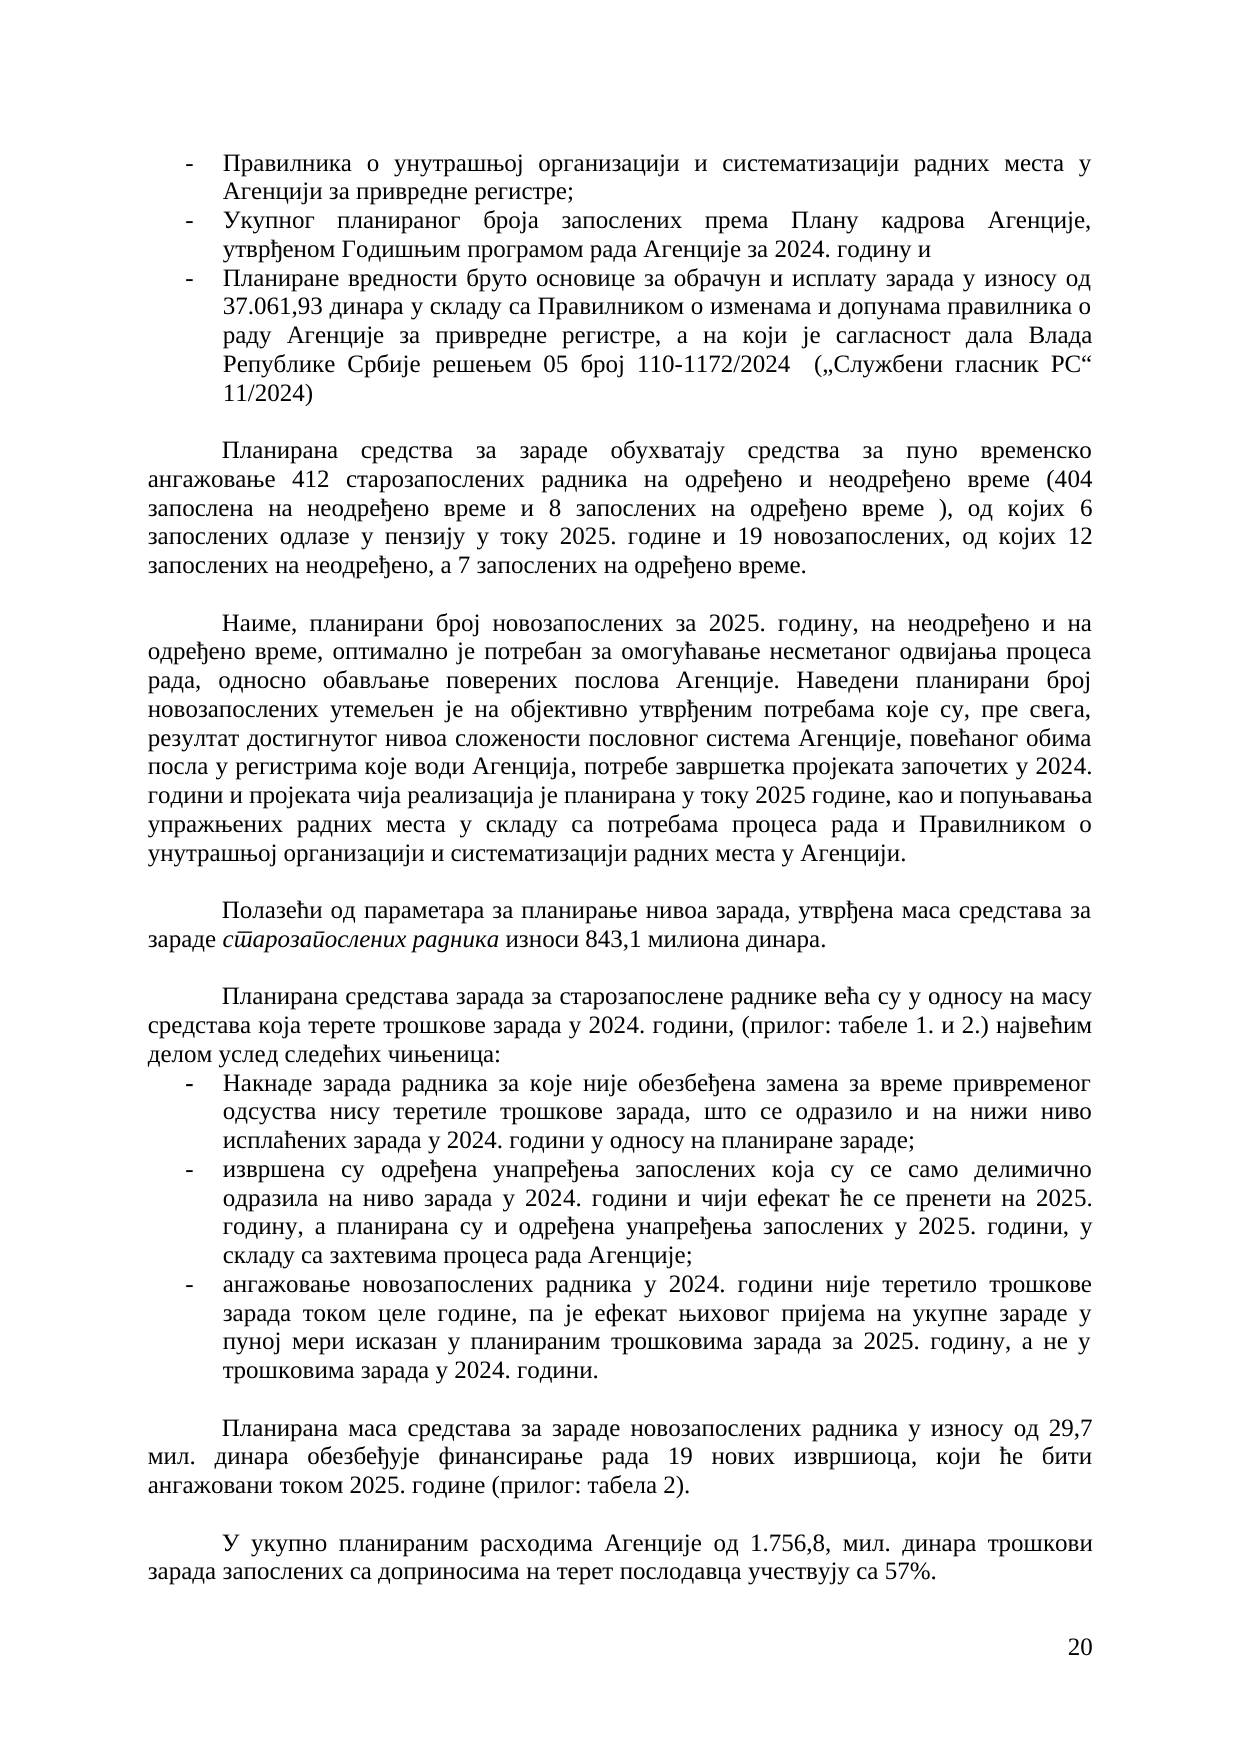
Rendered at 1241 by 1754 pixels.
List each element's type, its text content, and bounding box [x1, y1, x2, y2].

list Правилника о унутрашњој организацији и систематизацији радних места у Агенцији за привредне регистре; [185, 148, 1092, 205]
list Планиране вредности бруто основице за обрачун и исплату зарада у износу од 37.061,93 динара у складу са Правилником о изменама и допунама правилника о раду Агенције за привредне регистре, а на који је сагласност дала Владa Републике Србије решењем 05 број 110-1172/2024 („Службени гласник РС“ 11/2024) [185, 263, 1092, 406]
text Наиме, планирани број новозапослених за 2025. годину, на неодређено и на одређено време, оптимално је потребан за омогућавање несметаног одвијања процеса рада, односно обављање поверених послова Агенције. Наведени планирани број новозапослених утемељен је на објективно утврђеним потребама које су, пре свега, резултат достигнутог нивоа сложености пословног система Агенције, повећаног обима посла у регистрима које води Агенција, потребе завршетка пројеката започетих у 2024. години и пројеката чија реализација је планирана у току 2025 године, као и попуњавања упражњених радних места у складу са потребама процеса рада и Правилником о унутрашњој организацији и систематизацији радних места у Агенцији. [148, 608, 1092, 866]
list Укупног планираног броја запослених према Плану кадрова Агенције, утврђеном Годишњим програмом рада Агенције за 2024. годину и [185, 205, 1092, 263]
text У укупно планираним расходима Агенције од 1.756,8, мил. динара трошкови зарада запослених са доприносима на терет послодавца учествују са 57%. [148, 1528, 1092, 1585]
text Планирана маса средстава за зараде новозапослених радника у износу од 29,7 мил. динара обезбеђује финансирање рада 19 нових извршиоца, који ће бити ангажовани током 2025. године (прилог: табела 2). [148, 1413, 1092, 1499]
text Планирана средстава зарада за старозапослене раднике већа су у односу на масу средстава која терете трошкове зарада у 2024. години, (прилог: табеле 1. и 2.) највећим делом услед следећих чињеница: [148, 981, 1092, 1068]
text Полазећи од параметара за планирање нивоа зарада, утврђена маса средстава за зараде старозапослених радника износи 843,1 милиона динара. [148, 895, 1092, 953]
list извршена су одређена унапређења запослених која су се само делимично одразила на ниво зарада у 2024. години и чији ефекат ће се пренети на 2025. годину, а планирана су и одређена унапређења запослених у 2025. години, у складу са захтевима процеса рада Агенције; [185, 1154, 1092, 1269]
list Накнаде зарада радника за које није обезбеђена замена за време привременог одсуства нису теретиле трошкове зарада, што се одразило и на нижи ниво исплаћених зарада у 2024. години у односу на планиране зараде; [185, 1068, 1092, 1154]
text Планирана средства за зараде обухватају средства за пуно временско ангажовање 412 старозапослених радника на одређено и неодређено време (404 запослена на неодређено време и 8 запослених на одређено време ), од којих 6 запослених одлазе у пензију у току 2025. године и 19 новозапослених, од којих 12 запослених на неодређено, а 7 запослених на одређено време. [148, 435, 1092, 579]
list ангажовање новозапослених радника у 2024. години није теретило трошкове зарада током целе године, па је ефекат њиховог пријема на укупне зараде у пуној мери исказан у планираним трошковима зарада за 2025. годину, а не у трошковима зарада у 2024. години. [185, 1269, 1092, 1384]
